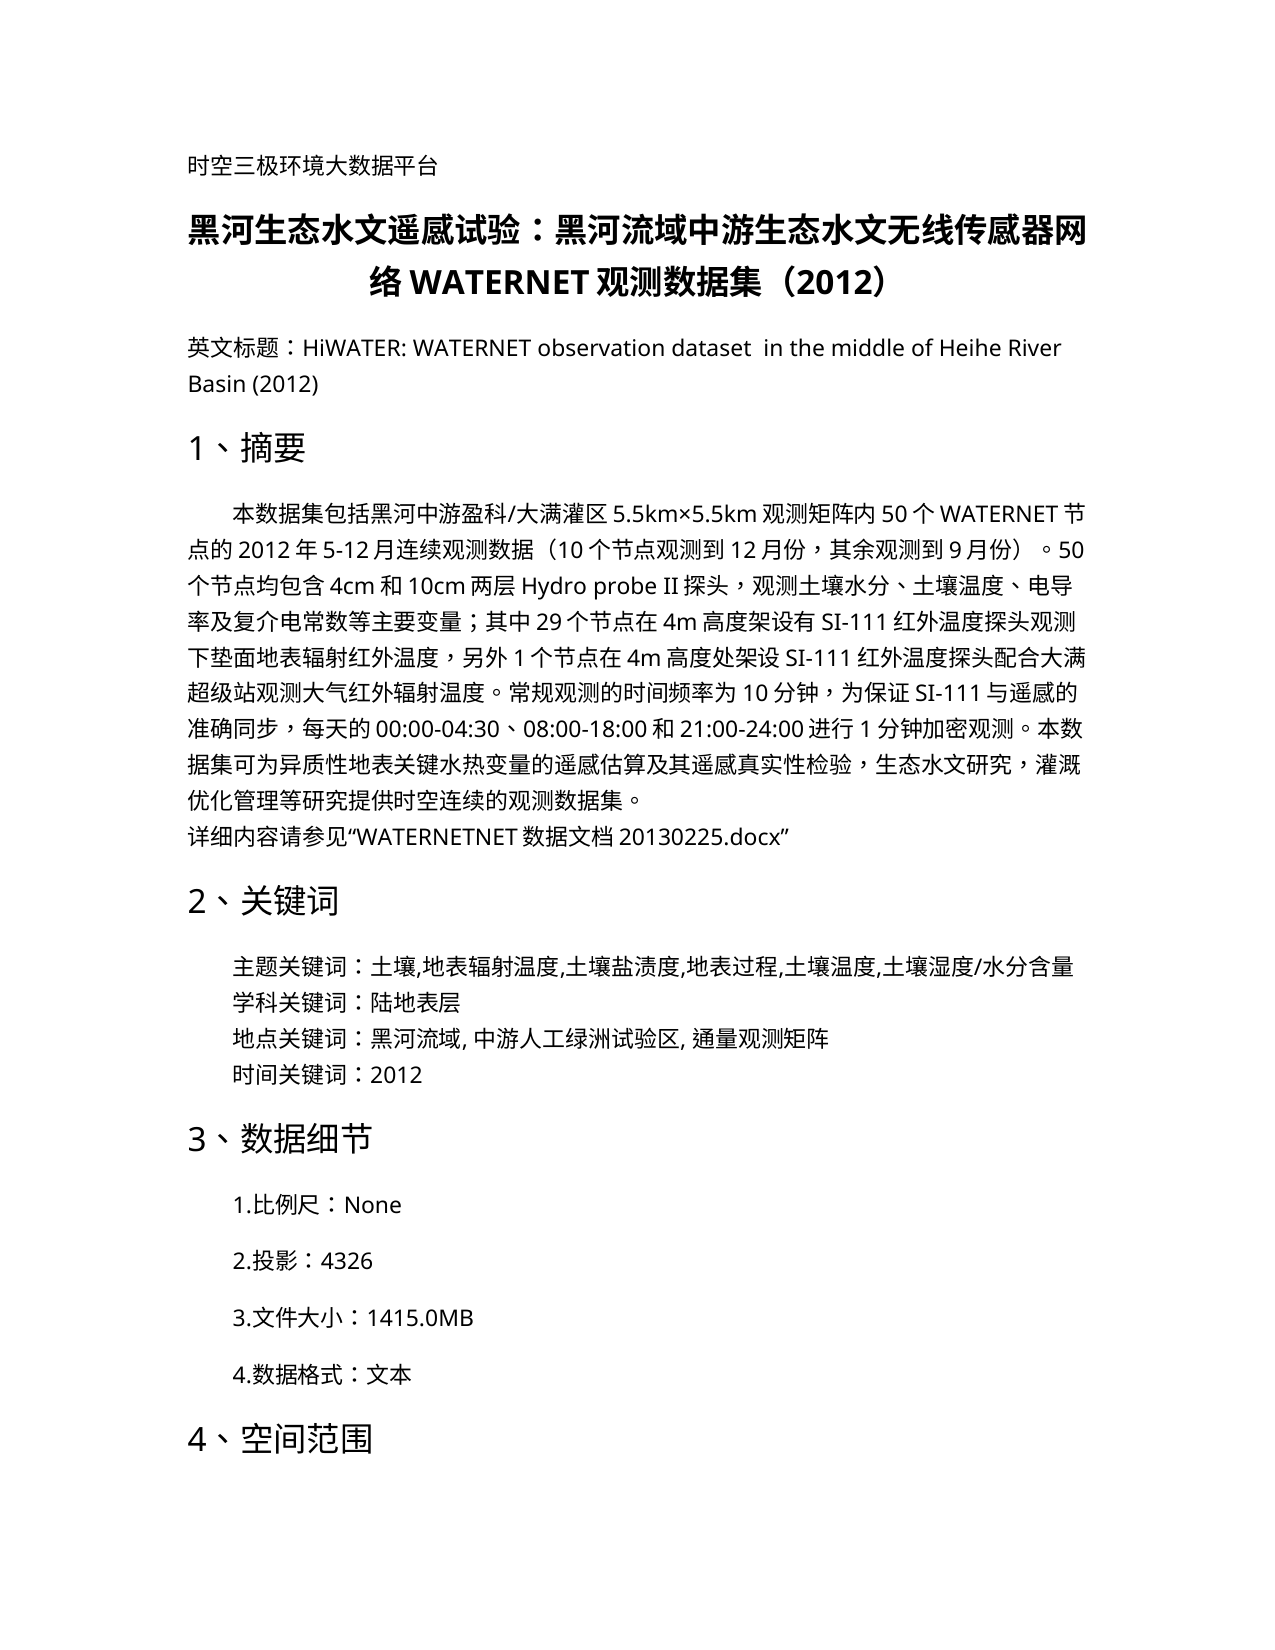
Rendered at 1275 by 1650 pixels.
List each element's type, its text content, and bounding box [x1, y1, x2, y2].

text 本数据集包括黑河中游盈科/大满灌区5.5km×5.5km观测矩阵内50个WATERNET节点的2012年5-12月连续观测数据（10个节点观测到12月份，其余观测到9月份）。50个节点均包含4cm和10cm两层Hydro probe II探头，观测土壤水分、土壤温度、电导率及复介电常数等主要变量；其中29个节点在4m高度架设有SI-111红外温度探头观测下垫面地表辐射红外温度，另外1个节点在4m高度处架设SI-111红外温度探头配合大满超级站观测大气红外辐射温度。常规观测的时间频率为10分钟，为保证SI-111与遥感的准确同步，每天的00:00-04:30、08:00-18:00和21:00-24:00进行1分钟加密观测。本数据集可为异质性地表关键水热变量的遥感估算及其遥感真实性检验，生态水文研究，灌溉优化管理等研究提供时空连续的观测数据集。 详细内容请参见“WATERNETNET数据文档20130225.docx” [187, 498, 1087, 852]
text 1.比例尺：None [232, 1188, 1087, 1220]
text 1、摘要 [187, 425, 1087, 470]
text 黑河生态水文遥感试验：黑河流域中游生态水文无线传感器网络WATERNET观测数据集（2012） [187, 207, 1087, 304]
text 4、空间范围 [187, 1416, 1087, 1461]
text 3、数据细节 [187, 1116, 1087, 1161]
text 主题关键词：土壤,地表辐射温度,土壤盐渍度,地表过程,土壤温度,土壤湿度/水分含量 学科关键词：陆地表层 地点关键词：黑河流域, 中游人工绿洲试验区, 通量观测矩阵 时间关键词：2012 [232, 951, 1087, 1090]
text 4.数据格式：文本 [232, 1359, 1087, 1390]
text 2.投影：4326 [232, 1245, 1087, 1277]
text 3.文件大小：1415.0MB [232, 1302, 1087, 1333]
text 英文标题：HiWATER: WATERNET observation dataset in the middle of Heihe River Basin (2012) [187, 332, 1087, 399]
text 2、关键词 [187, 878, 1087, 923]
text 时空三极环境大数据平台 [187, 150, 1087, 181]
